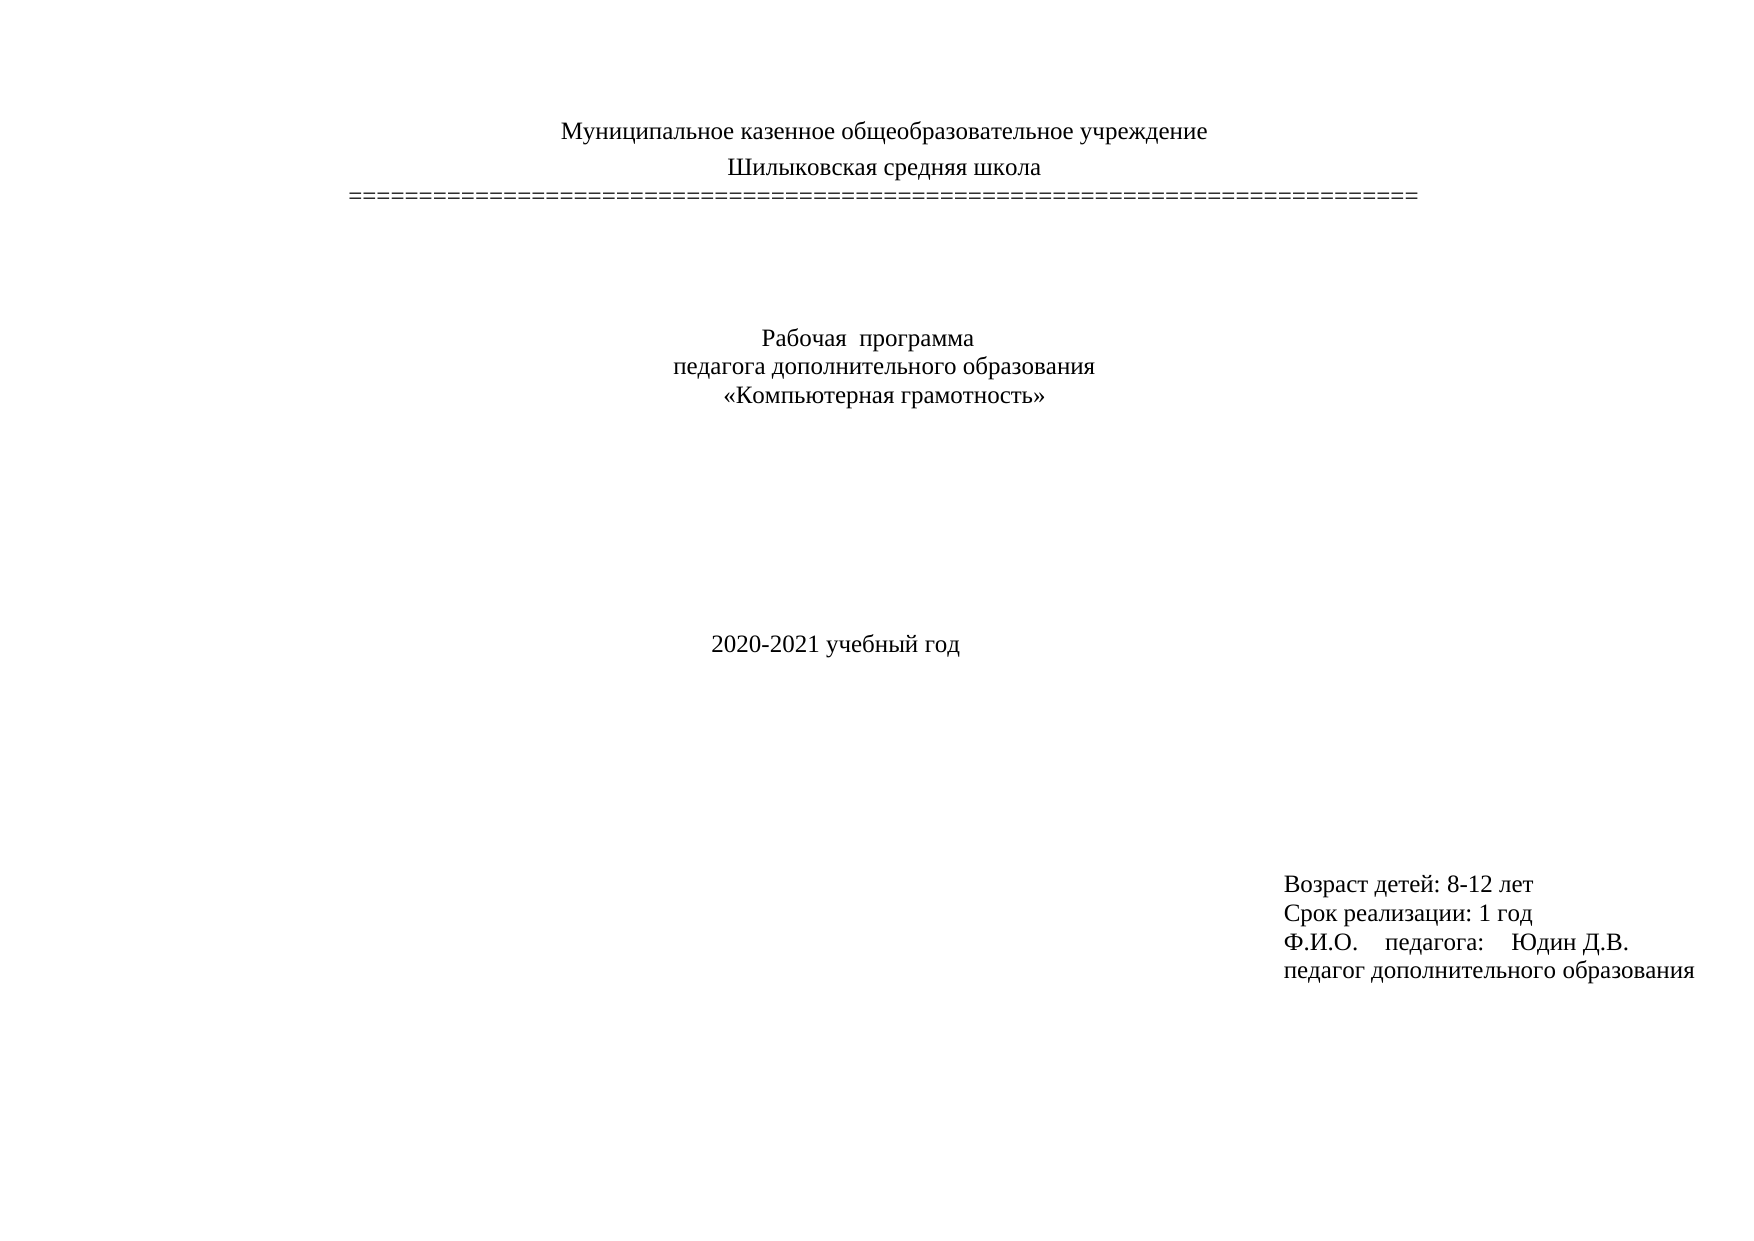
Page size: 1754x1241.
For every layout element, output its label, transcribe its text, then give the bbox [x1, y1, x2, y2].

text 2020-2021 учебный год [50, 629, 960, 658]
text «Компьютерная грамотность» [346, 380, 1423, 409]
text ============================================================================ [346, 181, 1422, 210]
text Возраст детей: 8-12 лет Срок реализации: 1 год [1283, 869, 1546, 927]
text Рабочая программа [314, 323, 1422, 351]
text Муниципальное казенное общеобразовательное учреждение [346, 116, 1422, 145]
text Ф.И.О. педагога: Юдин Д.В. педагог дополнительного образования [1283, 927, 1695, 984]
text Шилыковская средняя школа [346, 152, 1422, 181]
text педагога дополнительного образования [346, 351, 1422, 380]
